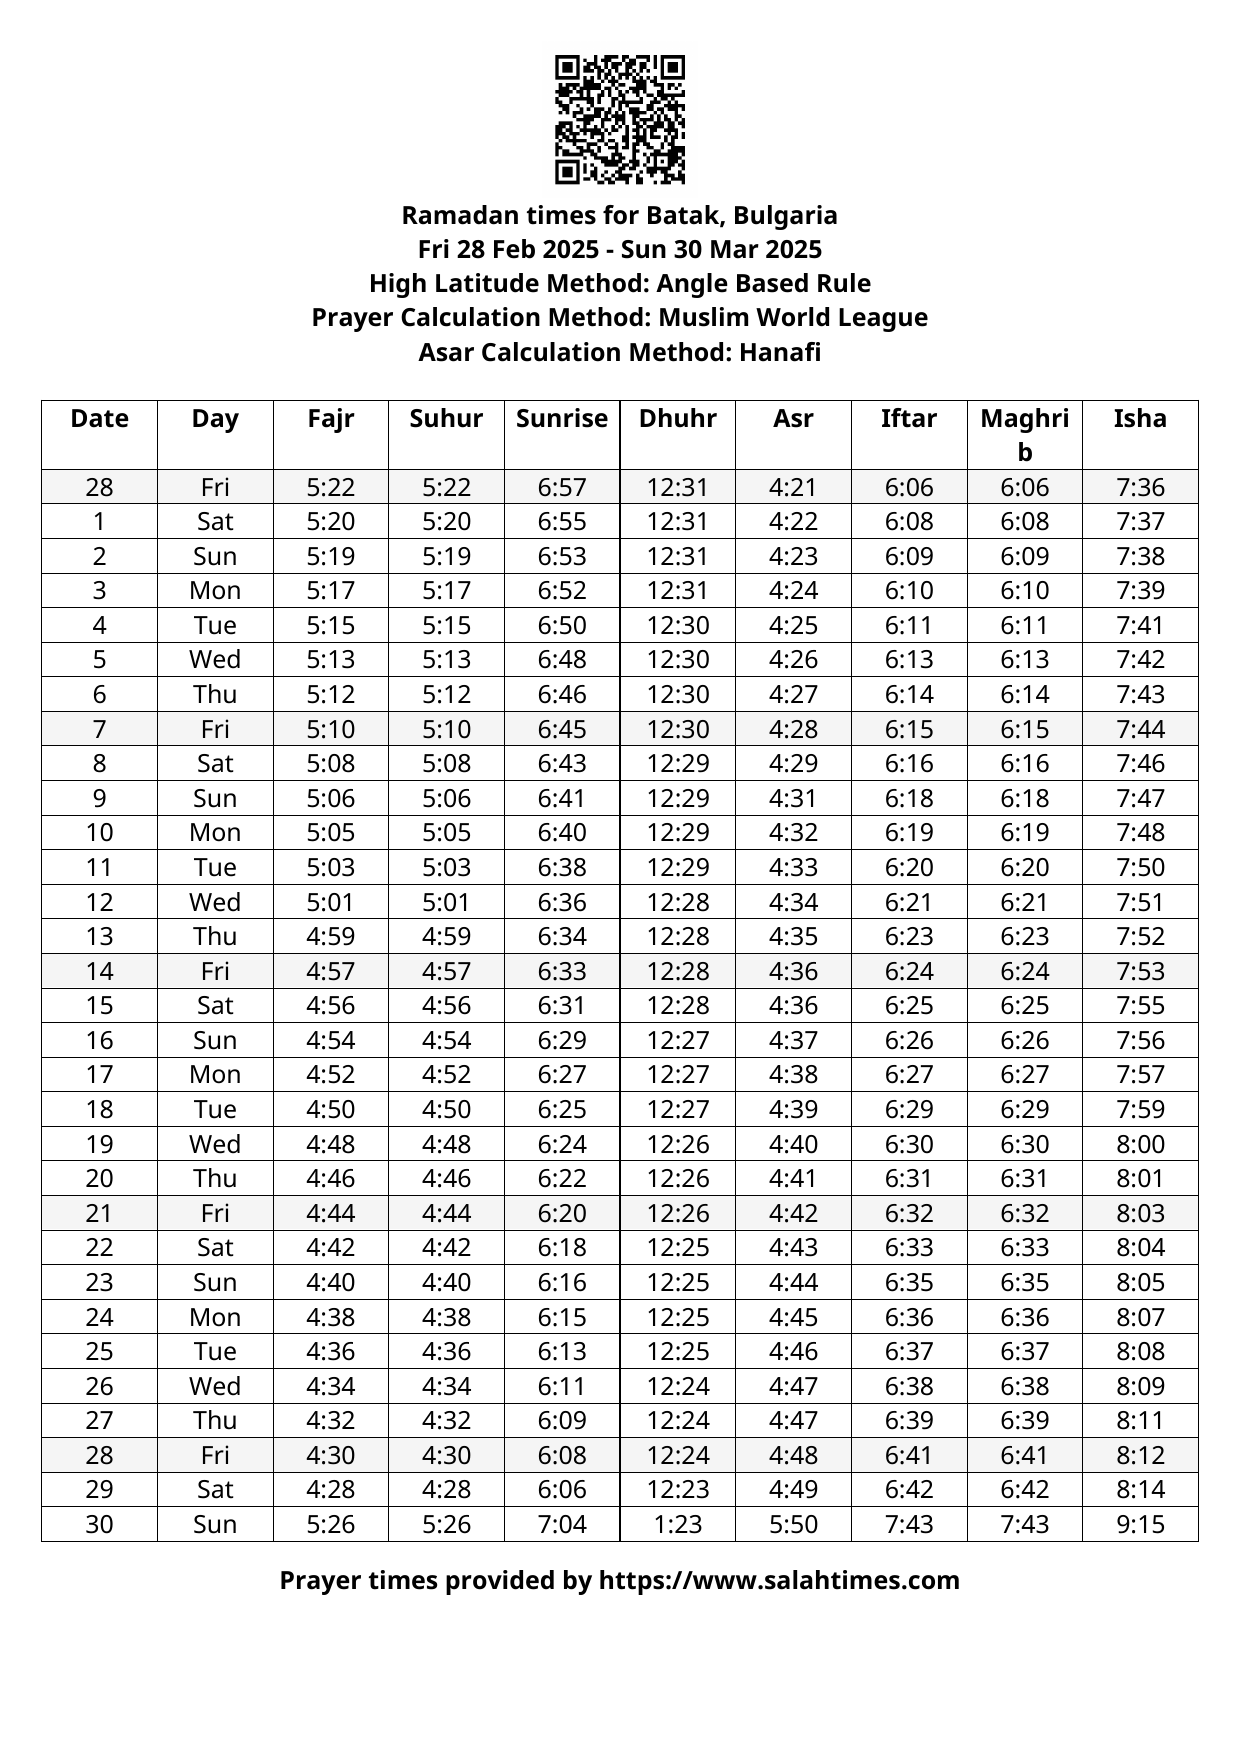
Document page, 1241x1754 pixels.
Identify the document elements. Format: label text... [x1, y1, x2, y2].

table_cell 6:09 [852, 539, 967, 572]
table_cell 4:57 [389, 954, 504, 987]
table_cell 4:50 [274, 1092, 388, 1126]
table_cell Tue [158, 1334, 273, 1368]
table_cell 4:32 [736, 816, 851, 849]
table_cell Sat [158, 1473, 273, 1506]
table_cell 18 [42, 1092, 157, 1126]
table_cell Wed [158, 1369, 273, 1402]
table_cell 8 [42, 746, 157, 780]
table_cell 6:19 [968, 816, 1082, 849]
table_cell 4:36 [274, 1334, 388, 1368]
table_cell 6:38 [968, 1369, 1082, 1402]
table_cell 7:43 [1083, 677, 1198, 711]
table_cell 5:10 [389, 712, 504, 745]
table_cell 6:08 [968, 504, 1082, 538]
table_cell 4:40 [736, 1127, 851, 1160]
table_cell 8:03 [1083, 1196, 1198, 1229]
table_cell 6:50 [505, 608, 619, 642]
table_cell 6:39 [852, 1404, 967, 1437]
table_cell 4:28 [274, 1473, 388, 1506]
table_cell Sat [158, 504, 273, 538]
table_cell 4:43 [736, 1231, 851, 1264]
table_cell 7:59 [1083, 1092, 1198, 1126]
table_cell 5:19 [274, 539, 388, 572]
table_cell 6:23 [852, 919, 967, 953]
table_cell 12 [42, 885, 157, 918]
table_cell 7:57 [1083, 1058, 1198, 1091]
table_cell Sun [158, 1023, 273, 1057]
table_cell 4:40 [274, 1265, 388, 1299]
table_cell 4:22 [736, 504, 851, 538]
table_cell 12:29 [621, 850, 735, 884]
table_cell 6:16 [852, 746, 967, 780]
table_cell 4:32 [274, 1404, 388, 1437]
table_cell 6:33 [968, 1231, 1082, 1264]
table_cell 5:15 [274, 608, 388, 642]
table_cell 6:32 [852, 1196, 967, 1229]
table_header Fajr [274, 401, 388, 469]
table_cell 6 [42, 677, 157, 711]
table_cell 20 [42, 1161, 157, 1195]
table_cell Sat [158, 1231, 273, 1264]
table_cell 8:00 [1083, 1127, 1198, 1160]
table_header Date [42, 401, 157, 469]
table_cell Sun [158, 781, 273, 814]
table_cell 12:30 [621, 643, 735, 676]
table_cell 4 [42, 608, 157, 642]
table_cell 6:16 [968, 746, 1082, 780]
table_cell 12:29 [621, 781, 735, 814]
table_cell 7:56 [1083, 1023, 1198, 1057]
table_header Isha [1083, 401, 1198, 469]
table_cell 4:49 [736, 1473, 851, 1506]
text Prayer Calculation Method: Muslim World League [42, 300, 1198, 334]
table_cell 6:45 [505, 712, 619, 745]
table_cell 4:34 [389, 1369, 504, 1402]
table_cell 12:27 [621, 1023, 735, 1057]
table_cell 6:22 [505, 1161, 619, 1195]
table_cell 4:32 [389, 1404, 504, 1437]
table_cell 24 [42, 1300, 157, 1333]
table_cell 4:52 [389, 1058, 504, 1091]
table_cell 4:48 [274, 1127, 388, 1160]
table_cell 6:29 [852, 1092, 967, 1126]
table_cell 6:31 [505, 989, 619, 1022]
table_cell 6:40 [505, 816, 619, 849]
table_cell 12:31 [621, 504, 735, 538]
text Prayer times provided by https://www.salahtimes.com [42, 1563, 1198, 1597]
table_cell 6:25 [852, 989, 967, 1022]
table_cell 4:47 [736, 1369, 851, 1402]
table_cell 6:39 [968, 1404, 1082, 1437]
table_cell 29 [42, 1473, 157, 1506]
table_cell 7:42 [1083, 643, 1198, 676]
table_cell 6:21 [968, 885, 1082, 918]
table_cell 4:23 [736, 539, 851, 572]
table_cell 7:37 [1083, 504, 1198, 538]
table_cell 6:20 [852, 850, 967, 884]
table_cell 6:35 [852, 1265, 967, 1299]
table_cell 5:08 [274, 746, 388, 780]
table_cell 7:04 [505, 1507, 619, 1541]
table_cell 4:26 [736, 643, 851, 676]
table_cell 6:42 [852, 1473, 967, 1506]
table_cell 5:50 [736, 1507, 851, 1541]
table_cell Wed [158, 885, 273, 918]
table_cell 6:48 [505, 643, 619, 676]
table_header Suhur [389, 401, 504, 469]
table_cell 6:23 [968, 919, 1082, 953]
table_cell 4:34 [274, 1369, 388, 1402]
table_cell 4:46 [389, 1161, 504, 1195]
table_cell Fri [158, 1196, 273, 1229]
table_cell 6:14 [852, 677, 967, 711]
table_cell 6:36 [968, 1300, 1082, 1333]
picture [542, 41, 699, 198]
table_cell 5:06 [274, 781, 388, 814]
table_cell 13 [42, 919, 157, 953]
table_cell 4:33 [736, 850, 851, 884]
table_cell 5:20 [274, 504, 388, 538]
table_cell 6:31 [852, 1161, 967, 1195]
table_cell Mon [158, 1300, 273, 1333]
table_cell 4:21 [736, 470, 851, 503]
table_cell 6:24 [852, 954, 967, 987]
table_cell 7:44 [1083, 712, 1198, 745]
table_cell 4:45 [736, 1300, 851, 1333]
text High Latitude Method: Angle Based Rule [42, 266, 1198, 300]
table_cell 6:13 [505, 1334, 619, 1368]
table_cell 1:23 [621, 1507, 735, 1541]
table_cell 12:31 [621, 574, 735, 607]
table_cell 6:18 [968, 781, 1082, 814]
table_cell 12:30 [621, 712, 735, 745]
table_cell 12:24 [621, 1438, 735, 1472]
table_cell 7:38 [1083, 539, 1198, 572]
table_cell 8:11 [1083, 1404, 1198, 1437]
table_cell 9:15 [1083, 1507, 1198, 1541]
table_cell 4:30 [389, 1438, 504, 1472]
table_cell 6:41 [505, 781, 619, 814]
table_cell 7:43 [968, 1507, 1082, 1541]
table_cell 6:27 [968, 1058, 1082, 1091]
table_cell 5:17 [274, 574, 388, 607]
table_cell 8:05 [1083, 1265, 1198, 1299]
table_cell 30 [42, 1507, 157, 1541]
table_cell 6:20 [505, 1196, 619, 1229]
table_cell 6:06 [852, 470, 967, 503]
table_cell 6:27 [505, 1058, 619, 1091]
table_cell 5:15 [389, 608, 504, 642]
table_cell 21 [42, 1196, 157, 1229]
table_cell 5:08 [389, 746, 504, 780]
table_cell 7:48 [1083, 816, 1198, 849]
table_cell 5:20 [389, 504, 504, 538]
table_cell 7:53 [1083, 954, 1198, 987]
table_cell 16 [42, 1023, 157, 1057]
table_cell 6:08 [505, 1438, 619, 1472]
table_cell 6:27 [852, 1058, 967, 1091]
table_cell 6:36 [505, 885, 619, 918]
table_cell 27 [42, 1404, 157, 1437]
table_cell 6:41 [968, 1438, 1082, 1472]
table_cell 12:24 [621, 1404, 735, 1437]
table_cell 6:32 [968, 1196, 1082, 1229]
table_cell 6:18 [852, 781, 967, 814]
table_cell 9 [42, 781, 157, 814]
table_cell 12:31 [621, 539, 735, 572]
table_cell 3 [42, 574, 157, 607]
table_cell 7 [42, 712, 157, 745]
table_cell 6:06 [968, 470, 1082, 503]
table_cell 12:28 [621, 989, 735, 1022]
table_cell 4:56 [274, 989, 388, 1022]
text Asar Calculation Method: Hanafi [42, 334, 1198, 368]
table_cell 6:37 [852, 1334, 967, 1368]
table_cell 6:46 [505, 677, 619, 711]
table_cell 7:52 [1083, 919, 1198, 953]
table_cell 6:21 [852, 885, 967, 918]
table_cell 6:15 [852, 712, 967, 745]
table_cell 7:51 [1083, 885, 1198, 918]
table_cell Mon [158, 816, 273, 849]
table_cell 6:55 [505, 504, 619, 538]
table_cell 6:37 [968, 1334, 1082, 1368]
table_cell 4:38 [736, 1058, 851, 1091]
table_cell 25 [42, 1334, 157, 1368]
table_cell 6:26 [852, 1023, 967, 1057]
table_cell 4:35 [736, 919, 851, 953]
table_cell 4:44 [389, 1196, 504, 1229]
table_cell 4:31 [736, 781, 851, 814]
table_cell 12:29 [621, 746, 735, 780]
table_cell 7:46 [1083, 746, 1198, 780]
table_cell 12:29 [621, 816, 735, 849]
table_cell 5:01 [274, 885, 388, 918]
table_cell 4:36 [389, 1334, 504, 1368]
table_cell 6:38 [852, 1369, 967, 1402]
table_cell 4:40 [389, 1265, 504, 1299]
table_cell Fri [158, 954, 273, 987]
table_cell 4:42 [389, 1231, 504, 1264]
table_header Maghrib [968, 401, 1082, 469]
table_cell 4:36 [736, 989, 851, 1022]
table_cell 8:01 [1083, 1161, 1198, 1195]
table_cell 5:05 [274, 816, 388, 849]
table_cell 4:24 [736, 574, 851, 607]
table_cell 5:26 [389, 1507, 504, 1541]
table_cell 6:57 [505, 470, 619, 503]
table_cell 12:28 [621, 954, 735, 987]
table_cell 4:52 [274, 1058, 388, 1091]
table_cell 6:42 [968, 1473, 1082, 1506]
table_cell 6:25 [968, 989, 1082, 1022]
table_cell 6:15 [968, 712, 1082, 745]
table_cell Sat [158, 989, 273, 1022]
table_cell 4:39 [736, 1092, 851, 1126]
table_cell 6:52 [505, 574, 619, 607]
table_cell 4:42 [274, 1231, 388, 1264]
table_cell 6:33 [505, 954, 619, 987]
table_cell 4:48 [736, 1438, 851, 1472]
table_cell Sun [158, 539, 273, 572]
table_cell 6:41 [852, 1438, 967, 1472]
text Fri 28 Feb 2025 - Sun 30 Mar 2025 [42, 232, 1198, 266]
table_cell 7:47 [1083, 781, 1198, 814]
table_cell Thu [158, 1404, 273, 1437]
table_cell 6:09 [968, 539, 1082, 572]
table_cell 7:43 [852, 1507, 967, 1541]
table_header Dhuhr [621, 401, 735, 469]
table_cell 14 [42, 954, 157, 987]
table_cell 6:29 [505, 1023, 619, 1057]
table_cell 7:41 [1083, 608, 1198, 642]
table_cell Thu [158, 677, 273, 711]
table_cell 6:30 [852, 1127, 967, 1160]
table_cell Thu [158, 1161, 273, 1195]
table_cell 12:24 [621, 1369, 735, 1402]
table_cell 12:26 [621, 1196, 735, 1229]
table_cell 5:01 [389, 885, 504, 918]
table_cell Tue [158, 608, 273, 642]
table_cell 12:31 [621, 470, 735, 503]
table_cell 7:39 [1083, 574, 1198, 607]
table_cell 6:11 [505, 1369, 619, 1402]
table_cell 4:56 [389, 989, 504, 1022]
table_cell 23 [42, 1265, 157, 1299]
table_cell Fri [158, 1438, 273, 1472]
table_cell 6:29 [968, 1092, 1082, 1126]
table_cell Tue [158, 1092, 273, 1126]
table_cell 6:34 [505, 919, 619, 953]
table_cell 5:03 [389, 850, 504, 884]
table_cell Fri [158, 712, 273, 745]
table_cell 5:13 [389, 643, 504, 676]
table_cell 12:26 [621, 1127, 735, 1160]
table_cell 22 [42, 1231, 157, 1264]
table_cell 6:09 [505, 1404, 619, 1437]
table_cell 7:36 [1083, 470, 1198, 503]
table_cell 4:27 [736, 677, 851, 711]
table_cell Sun [158, 1507, 273, 1541]
table_cell 8:12 [1083, 1438, 1198, 1472]
table_header Day [158, 401, 273, 469]
table_cell 6:20 [968, 850, 1082, 884]
table_cell 12:27 [621, 1092, 735, 1126]
table_cell 4:54 [274, 1023, 388, 1057]
table_header Sunrise [505, 401, 619, 469]
table_cell 12:26 [621, 1161, 735, 1195]
table_cell 4:30 [274, 1438, 388, 1472]
table_cell 12:28 [621, 919, 735, 953]
table_cell 4:28 [736, 712, 851, 745]
table_cell 4:44 [274, 1196, 388, 1229]
table_cell 4:50 [389, 1092, 504, 1126]
table_cell 8:09 [1083, 1369, 1198, 1402]
table_header Asr [736, 401, 851, 469]
table_cell 12:27 [621, 1058, 735, 1091]
table_cell 4:29 [736, 746, 851, 780]
table_cell 5:19 [389, 539, 504, 572]
table_cell 5:22 [274, 470, 388, 503]
table_cell 6:36 [852, 1300, 967, 1333]
table_cell 5:22 [389, 470, 504, 503]
table_cell 4:44 [736, 1265, 851, 1299]
table_cell 6:14 [968, 677, 1082, 711]
table_cell 6:10 [852, 574, 967, 607]
table_cell 28 [42, 1438, 157, 1472]
table_cell 6:11 [968, 608, 1082, 642]
table_cell 4:38 [389, 1300, 504, 1333]
table_cell 4:59 [389, 919, 504, 953]
table_cell Sun [158, 1265, 273, 1299]
table_cell 15 [42, 989, 157, 1022]
table_cell Thu [158, 919, 273, 953]
table_cell 6:38 [505, 850, 619, 884]
table_cell 12:25 [621, 1334, 735, 1368]
table_cell Tue [158, 850, 273, 884]
table_cell 5:13 [274, 643, 388, 676]
table_cell 12:23 [621, 1473, 735, 1506]
table_cell 12:30 [621, 608, 735, 642]
table_cell 11 [42, 850, 157, 884]
table_cell 8:08 [1083, 1334, 1198, 1368]
table_cell 6:16 [505, 1265, 619, 1299]
table_cell 4:41 [736, 1161, 851, 1195]
table_cell 4:36 [736, 954, 851, 987]
table_cell 5:03 [274, 850, 388, 884]
table_cell 5:05 [389, 816, 504, 849]
table_cell 8:14 [1083, 1473, 1198, 1506]
table_cell Mon [158, 574, 273, 607]
table_cell 4:25 [736, 608, 851, 642]
table_cell 28 [42, 470, 157, 503]
table_cell 7:50 [1083, 850, 1198, 884]
table_cell 6:13 [852, 643, 967, 676]
table_cell 6:31 [968, 1161, 1082, 1195]
table_cell 5:26 [274, 1507, 388, 1541]
table_cell 6:08 [852, 504, 967, 538]
table_cell 17 [42, 1058, 157, 1091]
table_cell 6:19 [852, 816, 967, 849]
table_cell 6:24 [968, 954, 1082, 987]
table_cell 6:15 [505, 1300, 619, 1333]
table_cell Mon [158, 1058, 273, 1091]
table_cell 4:42 [736, 1196, 851, 1229]
table_cell 6:33 [852, 1231, 967, 1264]
table_cell 4:48 [389, 1127, 504, 1160]
table_cell 4:47 [736, 1404, 851, 1437]
table_cell 12:25 [621, 1231, 735, 1264]
table_cell 6:43 [505, 746, 619, 780]
table_cell 1 [42, 504, 157, 538]
table_cell 2 [42, 539, 157, 572]
table_cell 5:12 [389, 677, 504, 711]
table_cell 6:26 [968, 1023, 1082, 1057]
table_cell Wed [158, 643, 273, 676]
table_cell 19 [42, 1127, 157, 1160]
table_cell Fri [158, 470, 273, 503]
table_cell 12:28 [621, 885, 735, 918]
table_cell 8:07 [1083, 1300, 1198, 1333]
table_cell 8:04 [1083, 1231, 1198, 1264]
table_cell 4:28 [389, 1473, 504, 1506]
table_cell 6:30 [968, 1127, 1082, 1160]
table_cell 4:54 [389, 1023, 504, 1057]
table_cell 5:12 [274, 677, 388, 711]
table_cell 4:46 [274, 1161, 388, 1195]
table_header Iftar [852, 401, 967, 469]
table_cell 12:30 [621, 677, 735, 711]
text Ramadan times for Batak, Bulgaria [42, 198, 1198, 232]
table_cell 4:38 [274, 1300, 388, 1333]
table_cell 5:10 [274, 712, 388, 745]
table_cell 6:18 [505, 1231, 619, 1264]
table_cell 10 [42, 816, 157, 849]
table_cell 4:57 [274, 954, 388, 987]
table_cell 7:55 [1083, 989, 1198, 1022]
table_cell 6:11 [852, 608, 967, 642]
table_cell 4:46 [736, 1334, 851, 1368]
table_cell 5:17 [389, 574, 504, 607]
table_cell 6:35 [968, 1265, 1082, 1299]
table_cell Wed [158, 1127, 273, 1160]
table_cell 6:10 [968, 574, 1082, 607]
table_cell 6:13 [968, 643, 1082, 676]
table_cell 6:25 [505, 1092, 619, 1126]
table_cell 12:25 [621, 1265, 735, 1299]
table_cell 4:59 [274, 919, 388, 953]
table_cell 6:24 [505, 1127, 619, 1160]
table_cell 4:37 [736, 1023, 851, 1057]
table_cell 5 [42, 643, 157, 676]
table_cell 5:06 [389, 781, 504, 814]
table_cell 4:34 [736, 885, 851, 918]
table_cell 6:53 [505, 539, 619, 572]
table_cell 12:25 [621, 1300, 735, 1333]
table_cell 26 [42, 1369, 157, 1402]
table_cell Sat [158, 746, 273, 780]
table_cell 6:06 [505, 1473, 619, 1506]
